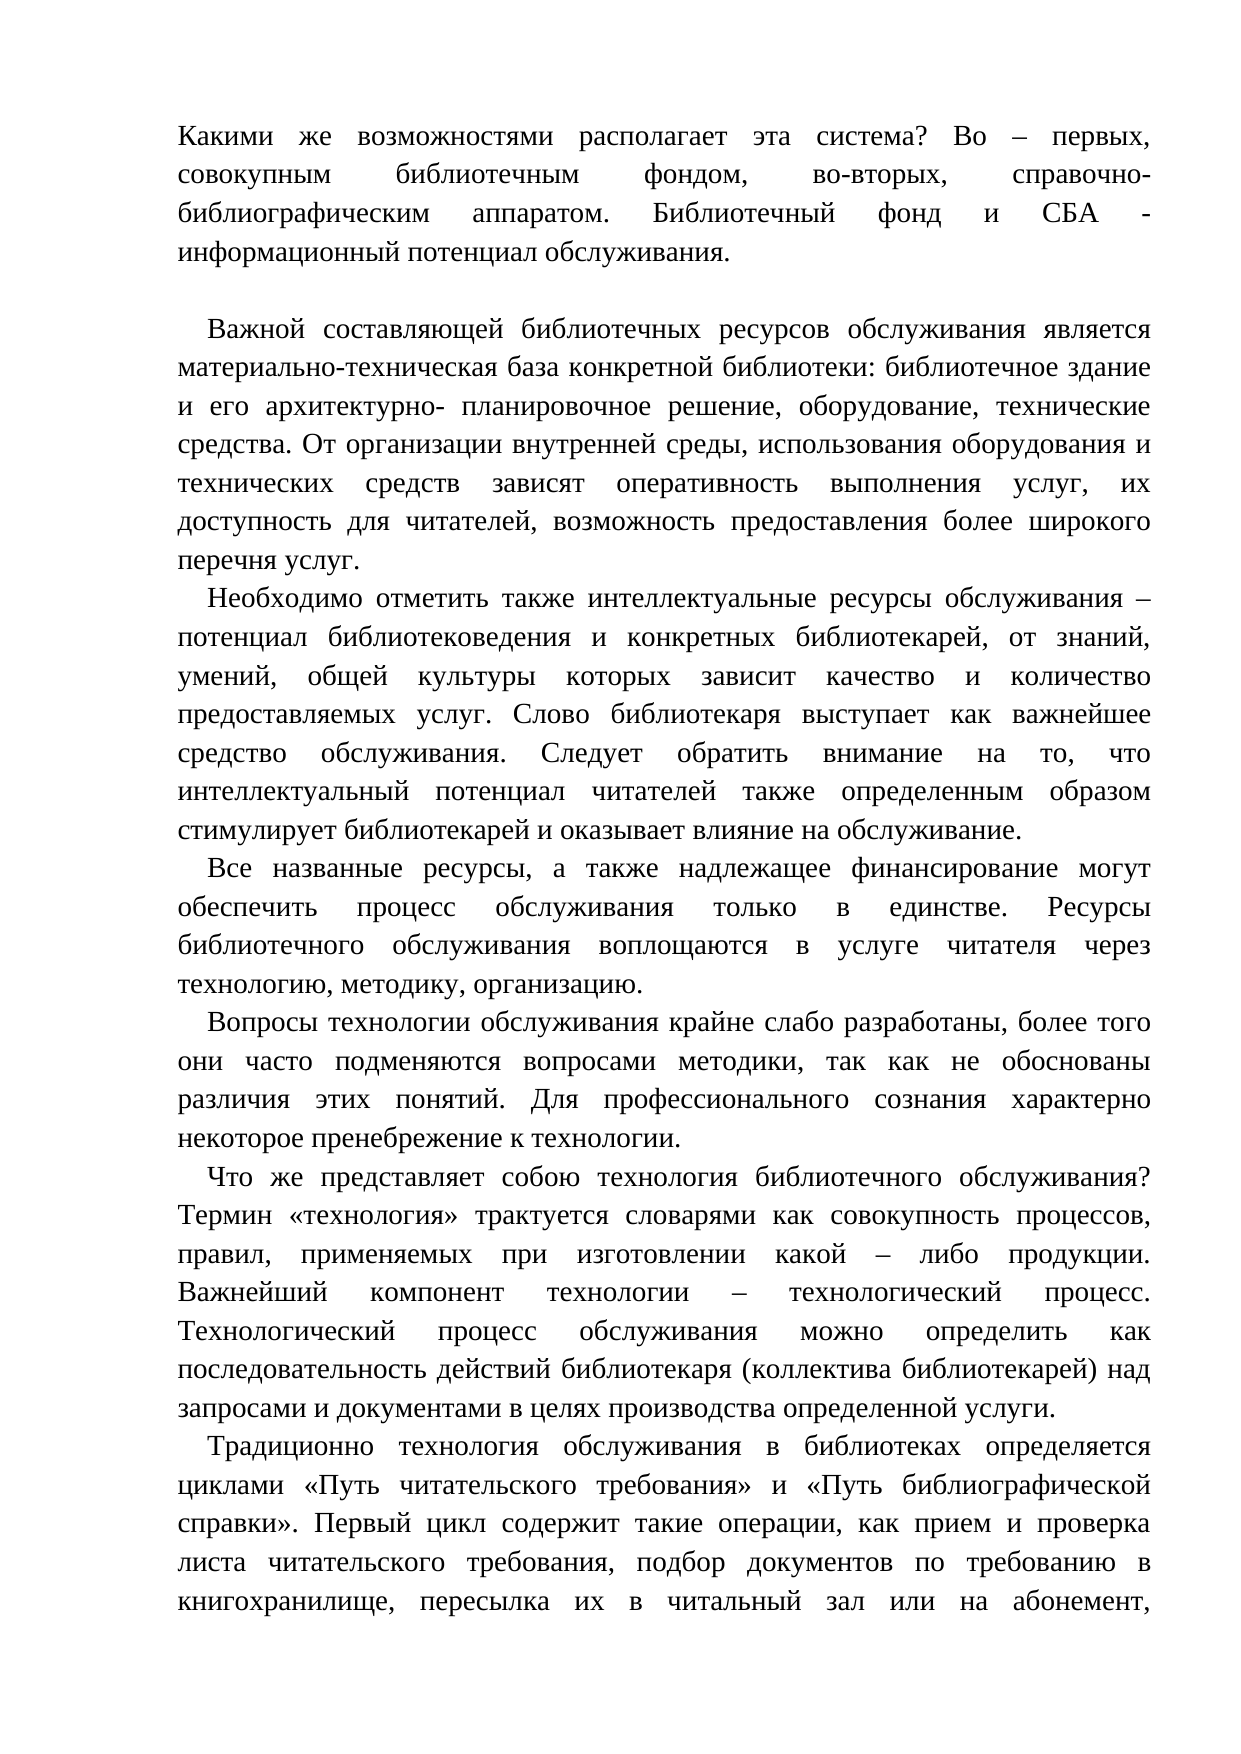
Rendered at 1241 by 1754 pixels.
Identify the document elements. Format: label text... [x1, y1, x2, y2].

text Вопросы технологии обслуживания крайне слабо разработаны, более того они часто подменяются вопросами методики, так как не обоснованы различия этих понятий. Для профессионального сознания характерно некоторое пренебрежение к технологии. [177, 1004, 1152, 1154]
text Все названные ресурсы, а также надлежащее финансирование могут обеспечить процесс обслуживания только в единстве. Ресурсы библиотечного обслуживания воплощаются в услуге читателя через технологию, методику, организацию. [177, 850, 1152, 999]
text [177, 118, 1152, 267]
text Что же представляет собою технология библиотечного обслуживания? Термин «технология» трактуется словарями как совокупность процессов, правил, применяемых при изготовлении какой – либо продукции. Важнейший компонент технологии – технологический процесс. Технологический процесс обслуживания можно определить как последовательность действий библиотекаря (коллектива библиотекарей) над запросами и документами в целях производства определенной услуги. [177, 1159, 1152, 1423]
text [177, 1428, 1152, 1616]
text Необходимо отметить также интеллектуальные ресурсы обслуживания – потенциал библиотековедения и конкретных библиотекарей, от знаний, умений, общей культуры которых зависит качество и количество предоставляемых услуг. Слово библиотекаря выступает как важнейшее средство обслуживания. Следует обратить внимание на то, что интеллектуальный потенциал читателей также определенным образом стимулирует библиотекарей и оказывает влияние на обслуживание. [177, 581, 1152, 845]
text Важной составляющей библиотечных ресурсов обслуживания является материально-техническая база конкретной библиотеки: библиотечное здание и его архитектурно- планировочное решение, оборудование, технические средства. От организации внутренней среды, использования оборудования и технических средств зависят оперативность выполнения услуг, их доступность для читателей, возможность предоставления более широкого перечня услуг. [177, 311, 1152, 576]
